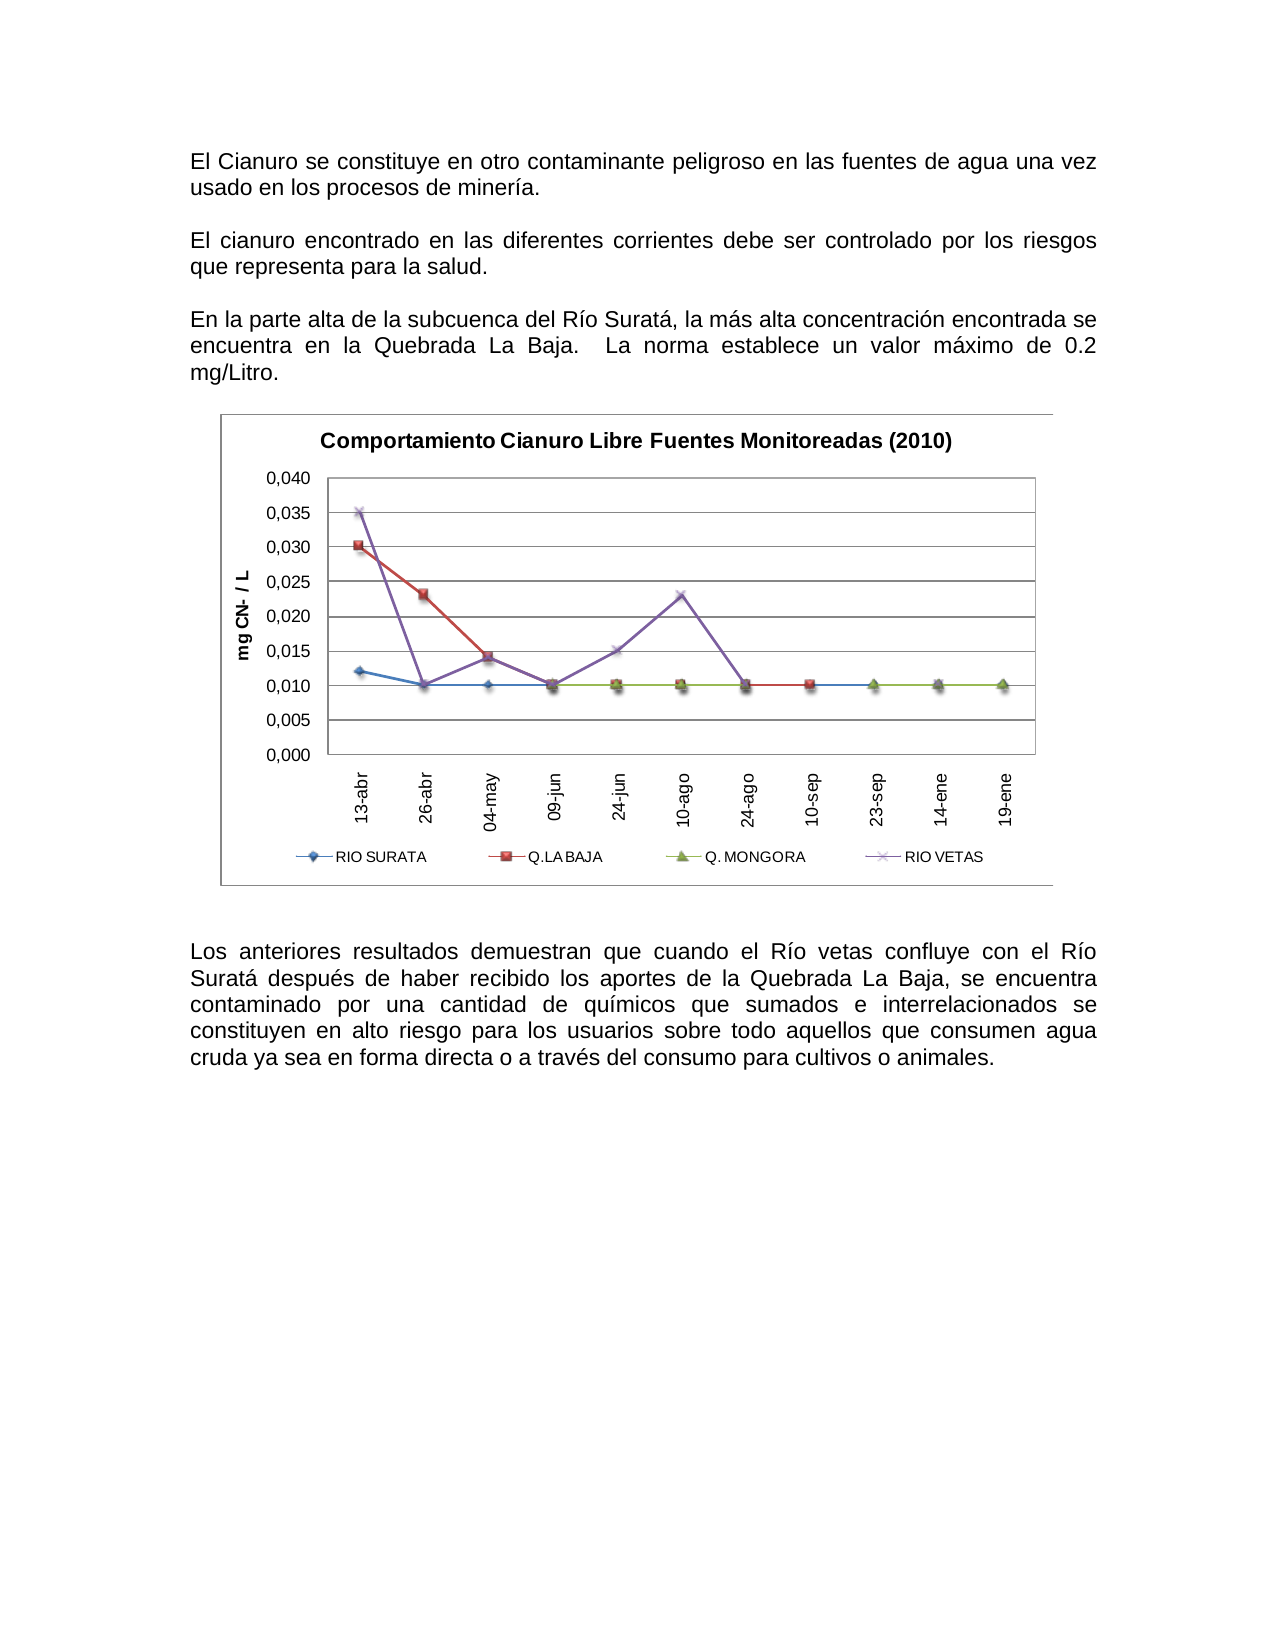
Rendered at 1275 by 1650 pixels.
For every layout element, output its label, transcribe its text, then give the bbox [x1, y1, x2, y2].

text El Cianuro se constituye en otro contaminante peligroso en las fuentes de agua una vez usado en los procesos de minería. [190, 148, 1098, 200]
text En la parte alta de la subcuenca del Río Suratá, la más alta concentración encontrada se encuentra en la Quebrada La Baja. La norma establece un valor máximo de 0.2 mg/Litro. [190, 306, 1098, 385]
text Los anteriores resultados demuestran que cuando el Río vetas confluye con el Río Suratá después de haber recibido los aportes de la Quebrada La Baja, se encuentra contaminado por una cantidad de químicos que sumados e interrelacionados se constituyen en alto riesgo para los usuarios sobre todo aquellos que consumen agua cruda ya sea en forma directa o a través del consumo para cultivos o animales. [190, 938, 1098, 1070]
text El cianuro encontrado en las diferentes corrientes debe ser controlado por los riesgos que representa para la salud. [190, 227, 1098, 279]
